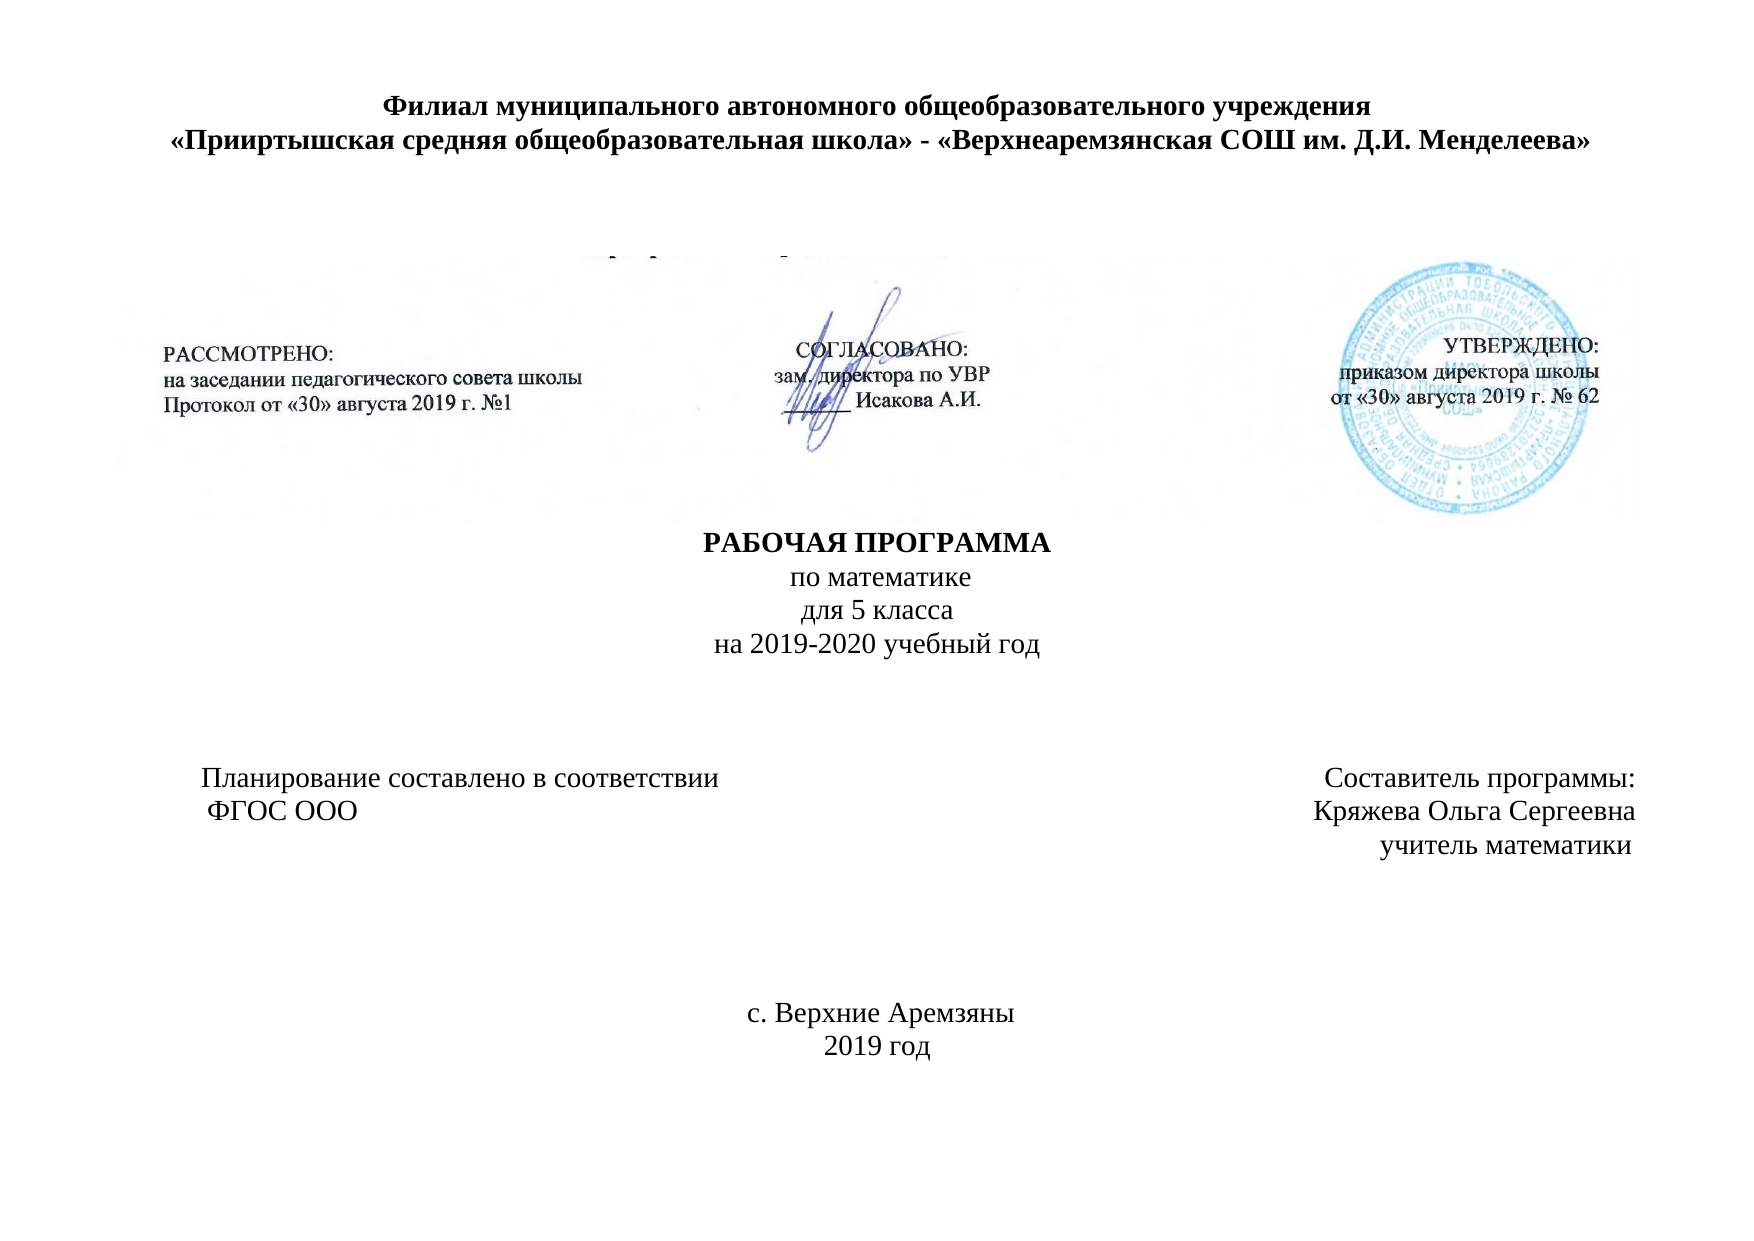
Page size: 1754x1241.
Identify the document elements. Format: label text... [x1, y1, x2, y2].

text на 2019-2020 учебный год [118, 626, 1636, 659]
text для 5 класса [118, 592, 1636, 626]
text «Прииртышская средняя общеобразовательная школа» - «Верхнеаремзянская СОШ им. Д.И. Менделеева» [118, 122, 1636, 156]
text 2019 год [118, 1028, 1636, 1062]
text Филиал муниципального автономного общеобразовательного учреждения [118, 88, 1636, 122]
text с. Верхние Аремзяны [118, 995, 1636, 1028]
picture [118, 256, 1636, 526]
text РАБОЧАЯ ПРОГРАММА [118, 526, 1636, 559]
text по математике [118, 559, 1636, 592]
text Планирование составлено в соответствии Составитель программы: ФГОС ООО Кряжева Ольга Сергеевна [118, 760, 1636, 827]
text учитель математики [118, 827, 1636, 861]
